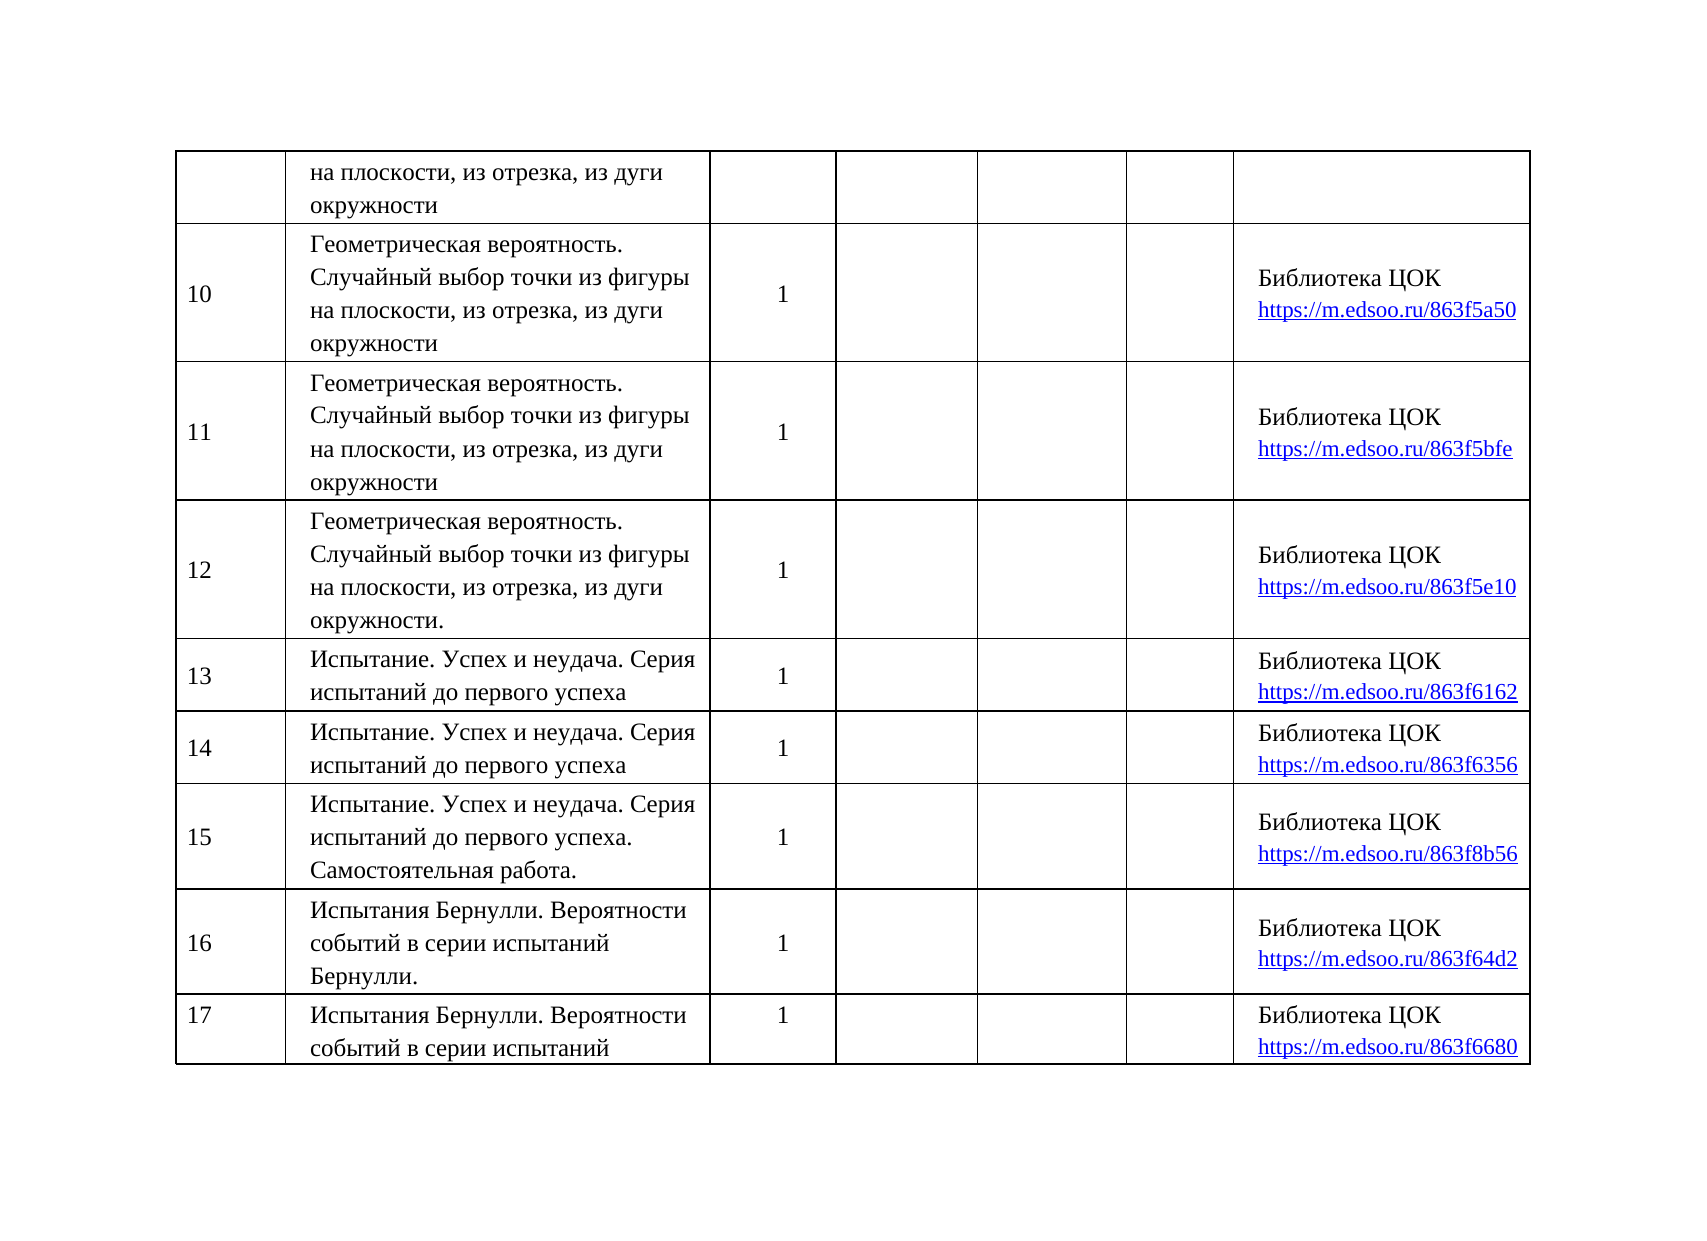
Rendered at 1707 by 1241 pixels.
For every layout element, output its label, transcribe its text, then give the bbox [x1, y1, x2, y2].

table_cell Библиотека ЦОК https://m.edsoo.ru/863f5e10 [1234, 501, 1529, 638]
table_cell 11 [177, 362, 285, 499]
table_cell [978, 784, 1126, 888]
table_cell [978, 362, 1126, 499]
table_cell Библиотека ЦОК https://m.edsoo.ru/863f5bfe [1234, 362, 1529, 499]
table_cell Библиотека ЦОК https://m.edsoo.ru/863f5a50 [1234, 224, 1529, 361]
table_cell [1234, 152, 1529, 222]
table_cell 1 [711, 639, 835, 710]
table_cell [286, 152, 709, 222]
table_cell [837, 224, 977, 361]
table_cell [1127, 890, 1233, 993]
table_cell [1127, 712, 1233, 782]
table_cell Библиотека ЦОК https://m.edsoo.ru/863f64d2 [1234, 890, 1529, 993]
table_cell [1127, 362, 1233, 499]
table_cell 1 [711, 501, 835, 638]
table_cell Испытание. Успех и неудача. Серия испытаний до первого успеха. Самостоятельная работа. [286, 784, 709, 888]
table_cell 17 [177, 995, 285, 1063]
table_cell [978, 152, 1126, 222]
table_cell 1 [711, 784, 835, 888]
table_cell 1 [711, 995, 835, 1063]
table_cell Библиотека ЦОК https://m.edsoo.ru/863f6162 [1234, 639, 1529, 710]
table_cell [837, 995, 977, 1063]
table_cell [978, 501, 1126, 638]
table_cell 1 [711, 152, 835, 222]
table_cell [837, 712, 977, 782]
table_cell [1127, 784, 1233, 888]
table_cell Геометрическая вероятность. Случайный выбор точки из фигуры на плоскости, из отрезка, из дуги окружности. [286, 501, 709, 638]
table_cell 1 [711, 362, 835, 499]
table_cell 12 [177, 501, 285, 638]
table_cell [1127, 224, 1233, 361]
table_cell [1127, 639, 1233, 710]
table_cell 14 [177, 712, 285, 782]
table_cell [837, 152, 977, 222]
table_cell [1127, 995, 1233, 1063]
table_cell Библиотека ЦОК https://m.edsoo.ru/863f6356 [1234, 712, 1529, 782]
table_cell Испытание. Успех и неудача. Серия испытаний до первого успеха [286, 712, 709, 782]
table_cell [837, 501, 977, 638]
table_cell [978, 712, 1126, 782]
table_cell [978, 224, 1126, 361]
table_cell Библиотека ЦОК https://m.edsoo.ru/863f8b56 [1234, 784, 1529, 888]
table_cell [837, 890, 977, 993]
table_cell 15 [177, 784, 285, 888]
table_cell Геометрическая вероятность. Случайный выбор точки из фигуры на плоскости, из отрезка, из дуги окружности [286, 362, 709, 499]
table_cell Испытание. Успех и неудача. Серия испытаний до первого успеха [286, 639, 709, 710]
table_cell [286, 890, 709, 993]
table_cell 16 [177, 890, 285, 993]
table_cell [978, 995, 1126, 1063]
table_cell [978, 639, 1126, 710]
table_cell 9 [177, 152, 285, 222]
table_cell 1 [711, 224, 835, 361]
table_cell [837, 784, 977, 888]
table_cell [1127, 501, 1233, 638]
table_cell 1 [711, 890, 835, 993]
table_cell 1 [711, 712, 835, 782]
table_cell [837, 362, 977, 499]
table_cell [1127, 152, 1233, 222]
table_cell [286, 224, 709, 361]
table_cell [837, 639, 977, 710]
table_cell 13 [177, 639, 285, 710]
table_cell 10 [177, 224, 285, 361]
table_cell [978, 890, 1126, 993]
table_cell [1234, 995, 1529, 1063]
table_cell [286, 995, 709, 1063]
